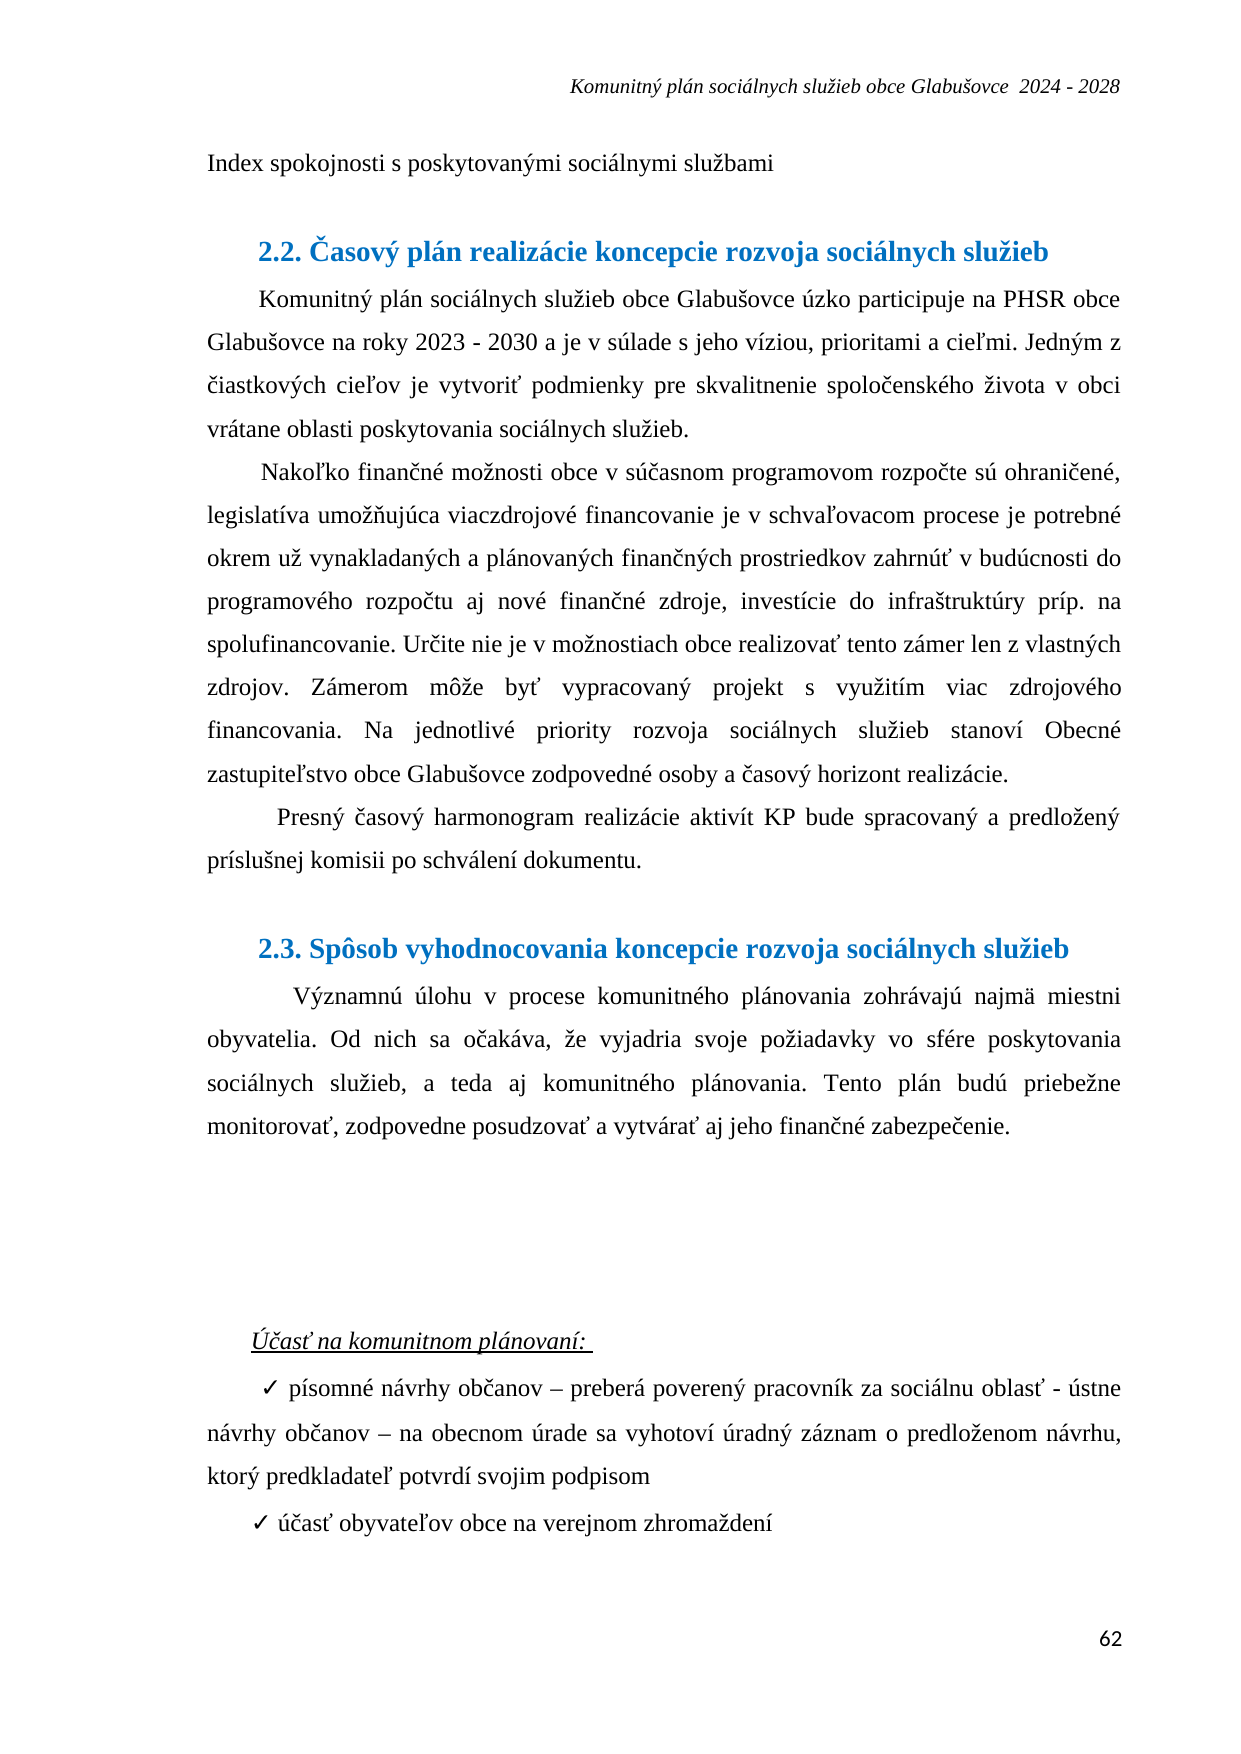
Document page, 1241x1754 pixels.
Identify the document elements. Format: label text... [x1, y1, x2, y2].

text Presný časový harmonogram realizácie aktivít KP bude spracovaný a predložený príslušnej komisii po schválení dokumentu. [207, 802, 1122, 874]
text Významnú úlohu v procese komunitného plánovania zohrávajú najmä miestni obyvatelia. Od nich sa očakáva, že vyjadria svoje požiadavky vo sfére poskytovania sociálnych služieb, a teda aj komunitného plánovania. Tento plán budú priebežne monitorovať, zodpovedne posudzovať a vytvárať aj jeho finančné zabezpečenie. [207, 981, 1122, 1139]
text 2.2. Časový plán realizácie koncepcie rozvoja sociálnych služieb [207, 234, 1122, 267]
text 2.3. Spôsob vyhodnocovania koncepcie rozvoja sociálnych služieb [207, 931, 1122, 965]
text Komunitný plán sociálnych služieb obce Glabušovce úzko participuje na PHSR obce Glabušovce na roky 2023 - 2030 a je v súlade s jeho víziou, prioritami a cieľmi. Jedným z čiastkových cieľov je vytvoriť podmienky pre skvalitnenie spoločenského života v obci vrátane oblasti poskytovania sociálnych služieb. [207, 284, 1122, 442]
text ✓ účasť obyvateľov obce na verejnom zhromaždení [207, 1504, 1122, 1538]
text Nakoľko finančné možnosti obce v súčasnom programovom rozpočte sú ohraničené, legislatíva umožňujúca viaczdrojové financovanie je v schvaľovacom procese je potrebné okrem už vynakladaných a plánovaných finančných prostriedkov zahrnúť v budúcnosti do programového rozpočtu aj nové finančné zdroje, investície do infraštruktúry príp. na spolufinancovanie. Určite nie je v možnostiach obce realizovať tento zámer len z vlastných zdrojov. Zámerom môže byť vypracovaný projekt s využitím viac zdrojového financovania. Na jednotlivé priority rozvoja sociálnych služieb stanoví Obecné zastupiteľstvo obce Glabušovce zodpovedné osoby a časový horizont realizácie. [207, 457, 1122, 787]
text Index spokojnosti s poskytovanými sociálnymi službami [207, 148, 1122, 176]
text Účasť na komunitnom plánovaní: [207, 1326, 1122, 1355]
text ✓ písomné návrhy občanov – preberá poverený pracovník za sociálnu oblasť - ústne návrhy občanov – na obecnom úrade sa vyhotoví úradný záznam o predloženom návrhu, ktorý predkladateľ potvrdí svojim podpisom [207, 1369, 1122, 1490]
